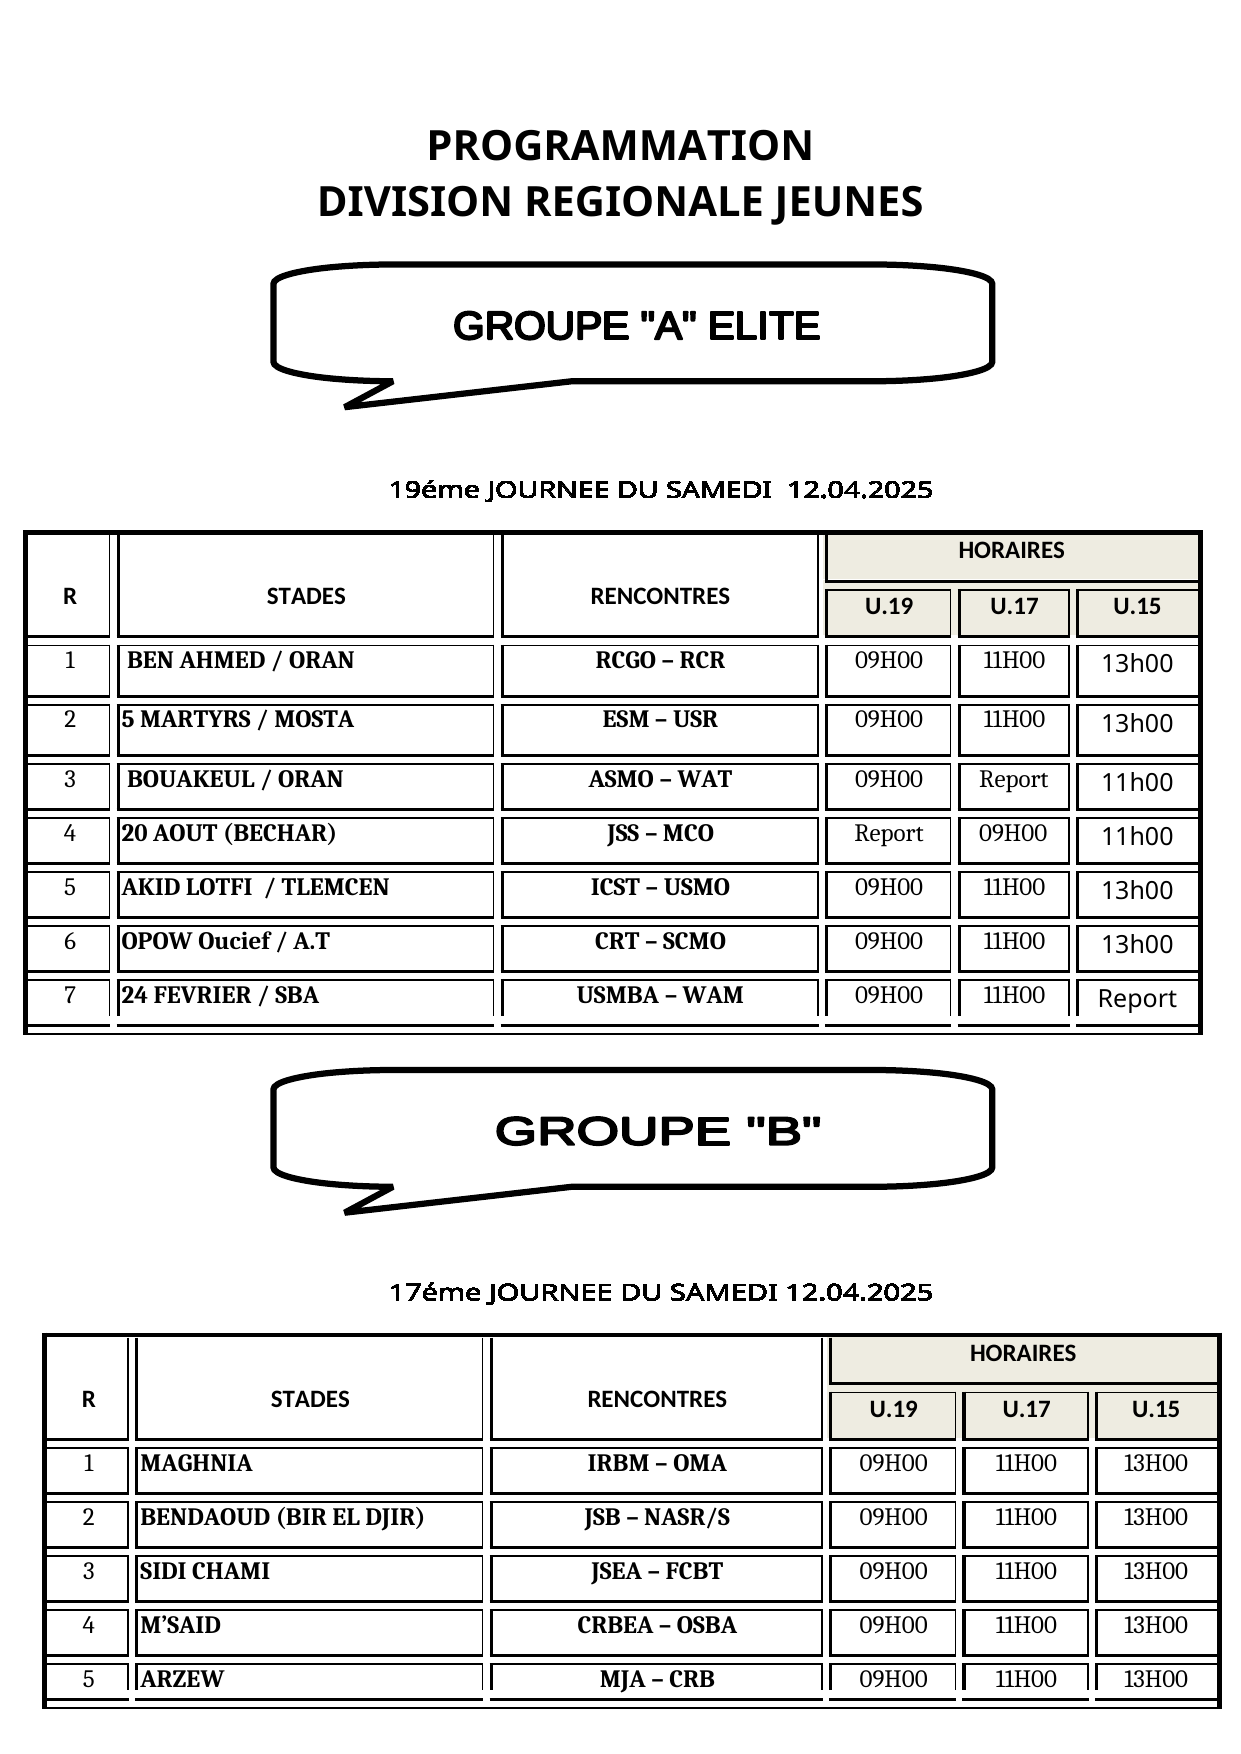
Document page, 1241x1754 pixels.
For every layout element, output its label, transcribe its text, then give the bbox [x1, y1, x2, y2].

table_cell RCGO – RCR [498, 635, 822, 694]
table_cell AKID LOTFI / TLEMCEN [114, 862, 498, 916]
table_cell 09H00 [955, 808, 1074, 862]
table_cell U.15 [1074, 583, 1198, 635]
table_cell 13h00 [1074, 916, 1198, 969]
table_cell 09H00 [823, 754, 955, 808]
text DIVISION REGIONALE JEUNES [89, 172, 1152, 229]
table_cell 11H00 [955, 695, 1074, 754]
table_cell 1 [28, 635, 114, 694]
table_cell 2 [47, 1492, 133, 1546]
table_header R [28, 535, 109, 635]
table_cell 13h00 [1074, 862, 1198, 916]
table_cell 20 AOUT (BECHAR) [114, 808, 498, 862]
table_cell 09H00 [827, 1492, 960, 1546]
table_cell 09H00 [823, 635, 955, 694]
table_header RENCONTRES [504, 535, 817, 635]
table_cell 6 [28, 916, 114, 969]
table_cell 13H00 [1093, 1438, 1217, 1492]
table_cell 11H00 [955, 862, 1074, 916]
table_cell 4 [47, 1600, 133, 1654]
table_cell 09H00 [827, 1600, 960, 1654]
table_cell 11H00 [960, 1600, 1093, 1654]
table_cell MJA – CRB [487, 1654, 827, 1698]
table_cell 11H00 [955, 916, 1074, 969]
table_cell 13H00 [1093, 1546, 1217, 1600]
table_cell 09H00 [827, 1654, 960, 1698]
table_header RENCONTRES [493, 1337, 822, 1438]
table_cell 4 [28, 808, 114, 862]
table_cell BEN AHMED / ORAN [114, 635, 498, 694]
table_cell 11H00 [955, 635, 1074, 694]
table_cell U.15 [1093, 1385, 1217, 1438]
table_cell ASMO – WAT [498, 754, 822, 808]
table_cell U.17 [955, 583, 1074, 635]
table_header R [47, 1337, 128, 1438]
table_cell ARZEW [133, 1654, 487, 1698]
table_cell ICST – USMO [498, 862, 822, 916]
table_cell 5 [28, 862, 114, 916]
table_cell 3 [47, 1546, 133, 1600]
table_cell 11h00 [1074, 808, 1198, 862]
table_cell CRT – SCMO [498, 916, 822, 969]
table_cell U.19 [823, 580, 955, 635]
table_cell CRBEA – OSBA [487, 1600, 827, 1654]
table_cell 11H00 [955, 970, 1074, 1023]
table_cell IRBM – OMA [487, 1438, 827, 1492]
table_cell Report [823, 808, 955, 862]
table_cell JSS – MCO [498, 808, 822, 862]
table_cell 24 FEVRIER / SBA [114, 970, 498, 1023]
table_cell 09H00 [827, 1546, 960, 1600]
table_cell 7 [28, 970, 114, 1023]
table_cell 13H00 [1093, 1492, 1217, 1546]
table_header STADES [138, 1337, 482, 1438]
table_cell 11H00 [960, 1438, 1093, 1492]
text PROGRAMMATION [89, 115, 1152, 172]
table_cell 09H00 [823, 916, 955, 969]
table_cell USMBA – WAM [498, 970, 822, 1023]
table_cell OPOW Oucief / A.T [114, 916, 498, 969]
table_header STADES [120, 535, 493, 635]
table_cell U.19 [827, 1382, 960, 1438]
table_cell M’SAID [133, 1600, 487, 1654]
table_cell Report [1074, 970, 1198, 1023]
table_cell 11H00 [960, 1546, 1093, 1600]
table_cell 3 [28, 754, 114, 808]
table_cell 11H00 [960, 1492, 1093, 1546]
table_cell JSB – NASR/S [487, 1492, 827, 1546]
table_cell SIDI CHAMI [133, 1546, 487, 1600]
table_cell BENDAOUD (BIR EL DJIR) [133, 1492, 487, 1546]
table_cell 09H00 [827, 1438, 960, 1492]
table_cell ESM – USR [498, 695, 822, 754]
table_cell 11H00 [960, 1654, 1093, 1698]
table_cell 13h00 [1074, 635, 1198, 694]
table_cell 1 [47, 1438, 133, 1492]
table_cell JSEA – FCBT [487, 1546, 827, 1600]
table_cell 13h00 [1074, 695, 1198, 754]
table_cell MAGHNIA [133, 1438, 487, 1492]
table_header HORAIRES [832, 1337, 1217, 1382]
table_cell 5 MARTYRS / MOSTA [114, 695, 498, 754]
table_cell 5 [47, 1654, 133, 1698]
table_cell 11h00 [1074, 754, 1198, 808]
table_cell 09H00 [823, 695, 955, 754]
table_cell 13H00 [1093, 1600, 1217, 1654]
table_cell BOUAKEUL / ORAN [114, 754, 498, 808]
table_cell 09H00 [823, 970, 955, 1023]
table_cell 13H00 [1093, 1654, 1217, 1698]
table_cell Report [955, 754, 1074, 808]
table_cell U.17 [960, 1385, 1093, 1438]
table_cell 2 [28, 695, 114, 754]
table_header HORAIRES [828, 535, 1198, 579]
table_cell 09H00 [823, 862, 955, 916]
